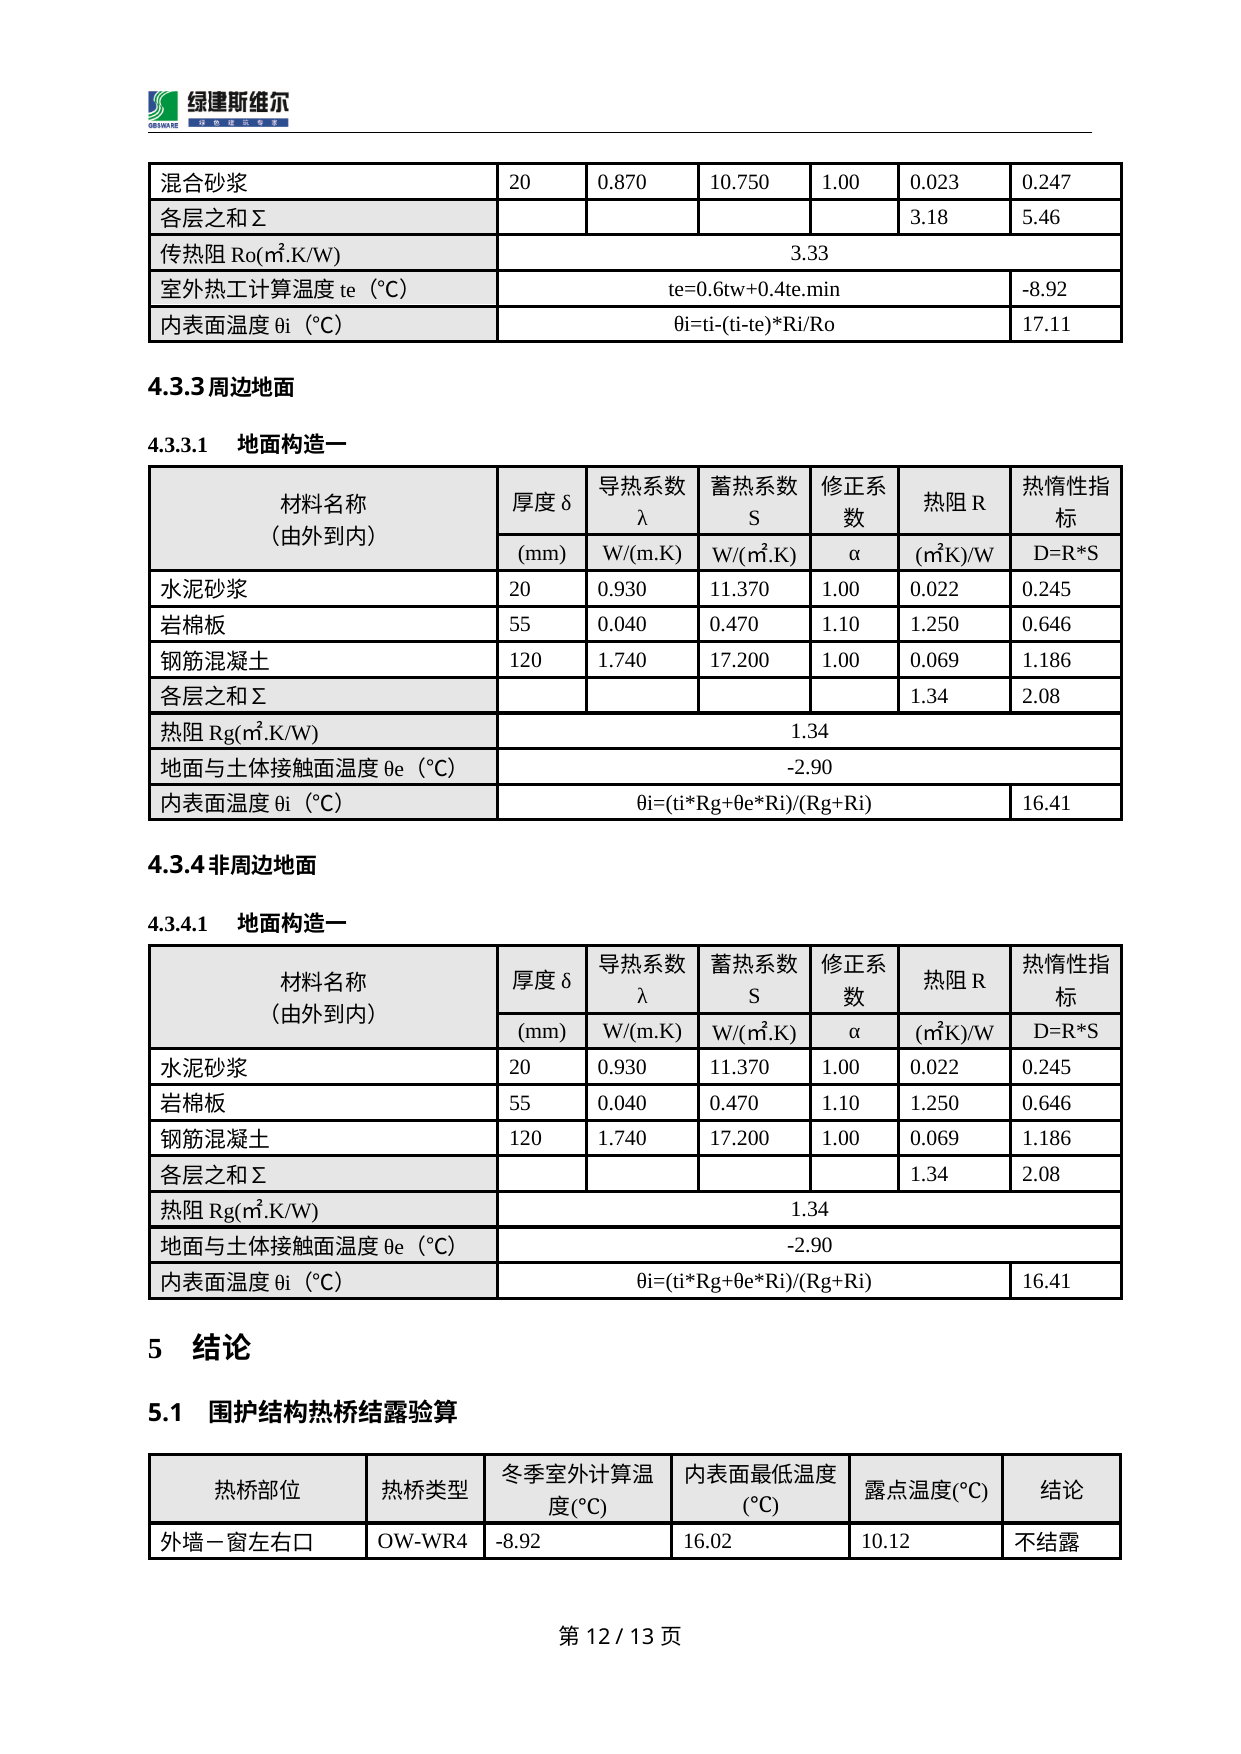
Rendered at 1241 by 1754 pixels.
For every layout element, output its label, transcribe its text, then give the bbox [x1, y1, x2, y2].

table_cell 钢筋混凝土 [151, 643, 496, 676]
table_cell (mm) [499, 536, 585, 569]
table_cell 17.200 [700, 1122, 809, 1154]
subtitle 非周边地面 [148, 846, 1092, 881]
table_cell 1.00 [812, 1050, 897, 1083]
table_cell 内表面温度θi（℃） [151, 308, 496, 340]
table_cell W/(m.K) [588, 536, 697, 569]
table_header 结论 [1004, 1456, 1119, 1521]
table_cell 55 [499, 1086, 585, 1118]
table_cell [499, 201, 585, 233]
table_cell 0.470 [700, 608, 809, 640]
table_cell 0.646 [1012, 1086, 1120, 1118]
subtitle 地面构造一 [148, 906, 1092, 937]
table_header 热阻R [900, 947, 1009, 1012]
table_cell (㎡K)/W [900, 1015, 1009, 1047]
picture [147, 88, 290, 130]
table_header 材料名称 （由外到内） [151, 468, 496, 569]
table_cell 1.00 [812, 1122, 897, 1154]
table_cell 1.186 [1012, 1122, 1120, 1154]
table_cell 不结露 [1004, 1525, 1119, 1557]
table_cell 0.040 [588, 1086, 697, 1118]
table_cell 0.870 [588, 165, 697, 198]
table_cell 1.34 [900, 1157, 1009, 1190]
table_cell α [812, 1015, 897, 1047]
table_header 导热系数λ [588, 468, 697, 533]
table_cell [700, 1157, 809, 1190]
table_header 修正系数 [812, 468, 897, 533]
table_cell 5.46 [1012, 201, 1120, 233]
table_cell 各层之和∑ [151, 679, 496, 711]
table_header 露点温度(℃) [851, 1456, 1001, 1521]
table_cell 地面与土体接触面温度θe（℃） [151, 1229, 496, 1261]
table_cell θi=(ti*Rg+θe*Ri)/(Rg+Ri) [499, 786, 1009, 818]
table_cell 1.250 [900, 1086, 1009, 1118]
table_header 热桥部位 [151, 1456, 365, 1521]
table_cell 传热阻Ro(㎡.K/W) [151, 236, 496, 269]
subtitle 地面构造一 [148, 427, 1092, 459]
table_cell 1.10 [812, 1086, 897, 1118]
table_cell α [812, 536, 897, 569]
table_cell 水泥砂浆 [151, 1050, 496, 1083]
table_header 材料名称 （由外到内） [151, 947, 496, 1047]
table_cell W/(m.K) [588, 1015, 697, 1047]
table_cell 内表面温度θi（℃） [151, 786, 496, 818]
table_cell 2.08 [1012, 679, 1120, 711]
table_cell 1.740 [588, 643, 697, 676]
subtitle 围护结构热桥结露验算 [148, 1392, 1092, 1428]
table_cell 0.245 [1012, 1050, 1120, 1083]
table_header 冬季室外计算温度(℃) [486, 1456, 670, 1521]
table_cell 16.41 [1012, 786, 1120, 818]
table_cell 各层之和∑ [151, 201, 496, 233]
table_cell 地面与土体接触面温度θe（℃） [151, 750, 496, 783]
table_cell 120 [499, 1122, 585, 1154]
table_cell 1.250 [900, 608, 1009, 640]
table_cell -8.92 [1012, 272, 1120, 304]
table_cell θi=(ti*Rg+θe*Ri)/(Rg+Ri) [499, 1264, 1009, 1297]
table_cell 0.930 [588, 1050, 697, 1083]
table_cell 岩棉板 [151, 1086, 496, 1118]
table_cell [588, 679, 697, 711]
table_header 厚度δ [499, 468, 585, 533]
table_header 热阻R [900, 468, 1009, 533]
table_cell -2.90 [499, 1229, 1120, 1261]
table_cell 室外热工计算温度te（℃） [151, 272, 496, 304]
table_cell 1.34 [900, 679, 1009, 711]
table_header 热惰性指标 [1012, 947, 1120, 1012]
table_cell 0.470 [700, 1086, 809, 1118]
table_cell 1.10 [812, 608, 897, 640]
table_header 蓄热系数S [700, 947, 809, 1012]
table_cell 0.930 [588, 572, 697, 604]
table_cell [499, 1157, 585, 1190]
table_header 导热系数λ [588, 947, 697, 1012]
table_cell 0.646 [1012, 608, 1120, 640]
table_cell 16.41 [1012, 1264, 1120, 1297]
table_cell 10.750 [700, 165, 809, 198]
table_cell [700, 679, 809, 711]
table_cell D=R*S [1012, 536, 1120, 569]
table_cell 11.370 [700, 1050, 809, 1083]
table_cell 0.069 [900, 1122, 1009, 1154]
table_cell 1.00 [812, 165, 897, 198]
table_cell D=R*S [1012, 1015, 1120, 1047]
table_cell 1.186 [1012, 643, 1120, 676]
table_header 内表面最低温度(℃) [673, 1456, 848, 1521]
table_cell 20 [499, 165, 585, 198]
table_cell [499, 679, 585, 711]
table_cell 0.022 [900, 572, 1009, 604]
table_cell 岩棉板 [151, 608, 496, 640]
table_cell 0.245 [1012, 572, 1120, 604]
table_cell (㎡K)/W [900, 536, 1009, 569]
table_header 蓄热系数S [700, 468, 809, 533]
table_cell 17.200 [700, 643, 809, 676]
table_cell 热阻Rg(㎡.K/W) [151, 715, 496, 747]
table_cell [588, 1157, 697, 1190]
table_header 厚度δ [499, 947, 585, 1012]
subtitle 结论 [148, 1325, 1092, 1367]
table_header 修正系数 [812, 947, 897, 1012]
table_cell 外墙－窗左右口 [151, 1525, 365, 1557]
table_cell 0.040 [588, 608, 697, 640]
table_cell 3.18 [900, 201, 1009, 233]
table_cell 16.02 [673, 1525, 848, 1557]
table_cell -8.92 [486, 1525, 670, 1557]
table_cell -2.90 [499, 750, 1120, 783]
table_cell [812, 201, 897, 233]
table_cell 0.022 [900, 1050, 1009, 1083]
table_cell 55 [499, 608, 585, 640]
table_cell 1.00 [812, 643, 897, 676]
table_cell 10.12 [851, 1525, 1001, 1557]
table_cell 0.069 [900, 643, 1009, 676]
table_cell θi=ti-(ti-te)*Ri/Ro [499, 308, 1009, 340]
table_cell 各层之和∑ [151, 1157, 496, 1190]
table_cell 11.370 [700, 572, 809, 604]
table_cell 2.08 [1012, 1157, 1120, 1190]
table_cell 热阻Rg(㎡.K/W) [151, 1193, 496, 1225]
table_cell OW-WR4 [368, 1525, 483, 1557]
table_cell 1.740 [588, 1122, 697, 1154]
table_cell 1.34 [499, 715, 1120, 747]
table_cell 水泥砂浆 [151, 572, 496, 604]
table_header 热桥类型 [368, 1456, 483, 1521]
table_cell 120 [499, 643, 585, 676]
table_cell 0.023 [900, 165, 1009, 198]
table_cell 3.33 [499, 236, 1120, 269]
table_cell 混合砂浆 [151, 165, 496, 198]
table_cell W/(㎡.K) [700, 1015, 809, 1047]
table_cell 内表面温度θi（℃） [151, 1264, 496, 1297]
table_cell 0.247 [1012, 165, 1120, 198]
subtitle 周边地面 [148, 368, 1092, 402]
table_cell 1.34 [499, 1193, 1120, 1225]
table_cell W/(㎡.K) [700, 536, 809, 569]
table_cell [812, 679, 897, 711]
table_cell (mm) [499, 1015, 585, 1047]
table_header 热惰性指标 [1012, 468, 1120, 533]
table_cell 17.11 [1012, 308, 1120, 340]
table_cell [588, 201, 697, 233]
table_cell 20 [499, 572, 585, 604]
table_cell 1.00 [812, 572, 897, 604]
table_cell 钢筋混凝土 [151, 1122, 496, 1154]
table_cell [812, 1157, 897, 1190]
table_cell te=0.6tw+0.4te.min [499, 272, 1009, 304]
table_cell [700, 201, 809, 233]
table_cell 20 [499, 1050, 585, 1083]
